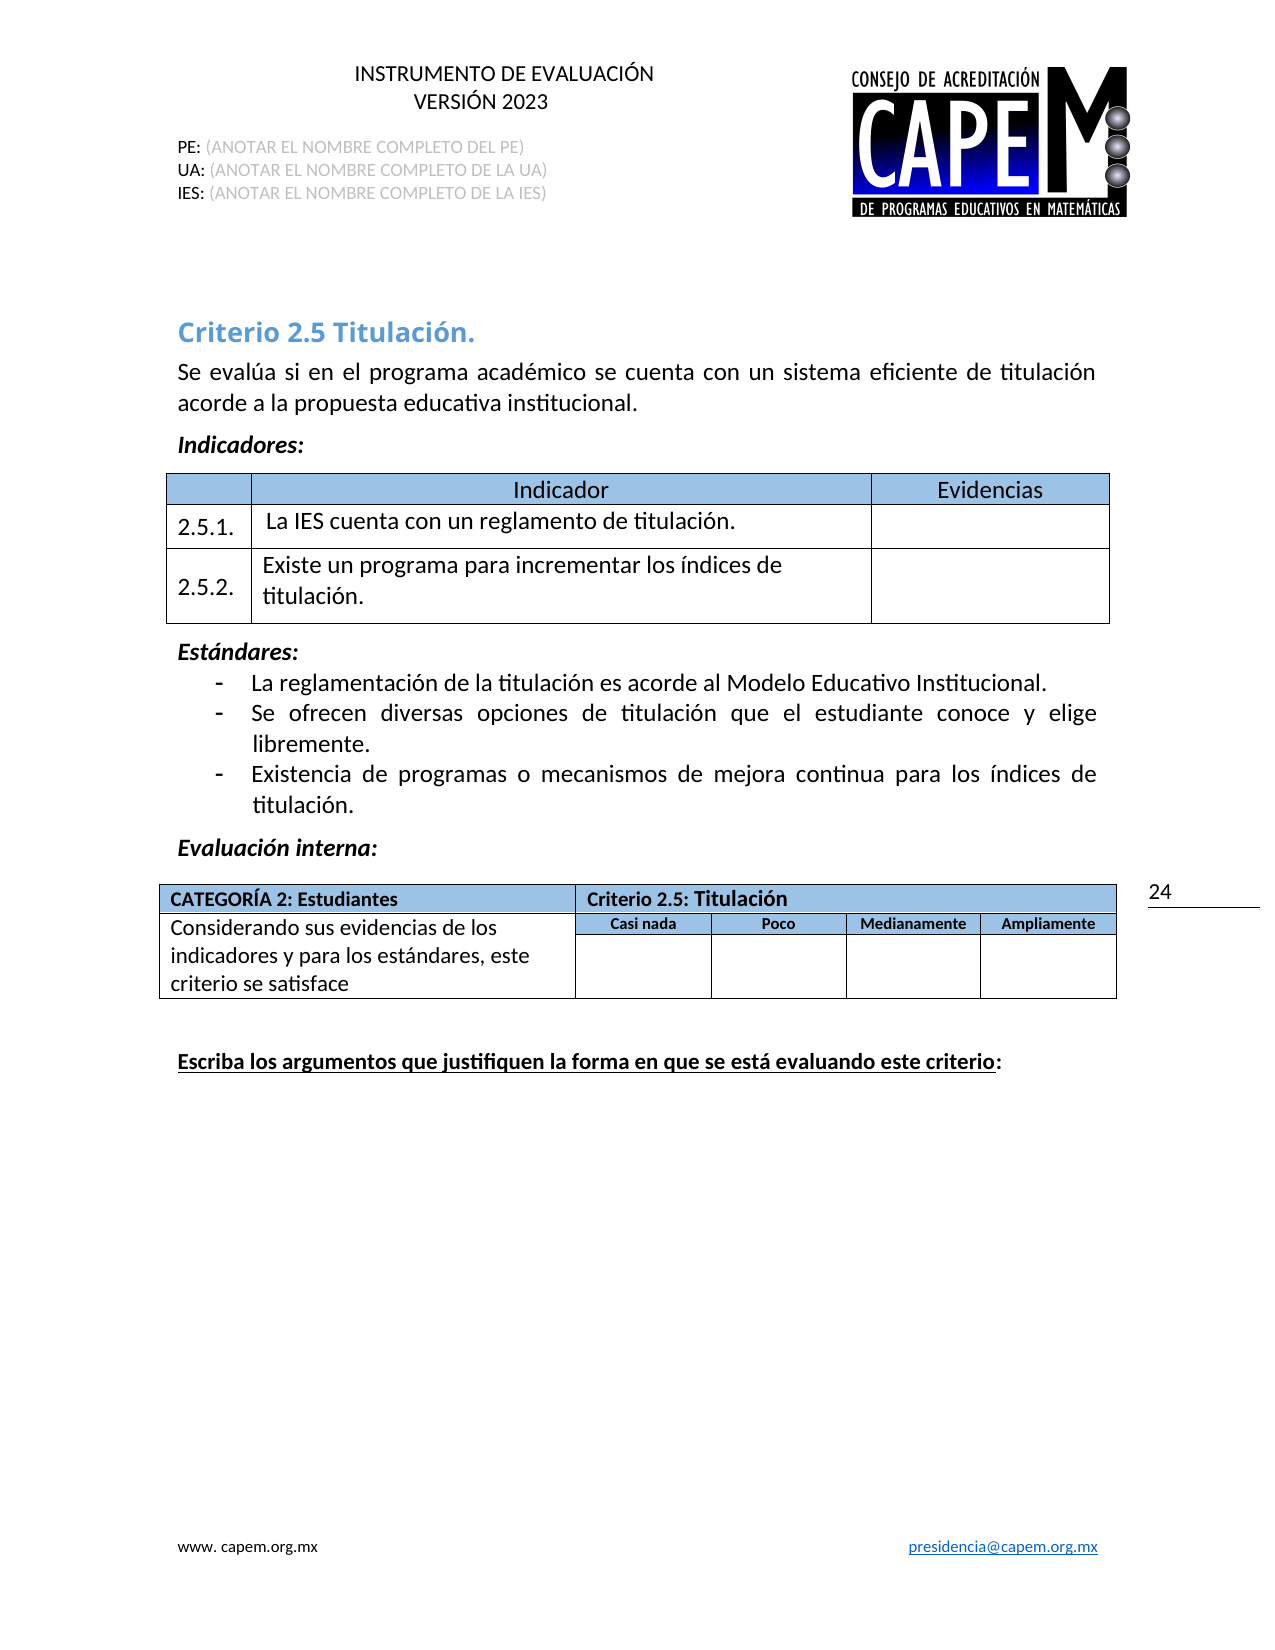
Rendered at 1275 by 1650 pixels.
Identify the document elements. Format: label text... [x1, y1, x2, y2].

table_header Indicador [252, 474, 871, 504]
table_header [167, 474, 251, 504]
table_header Criterio 2.5: Titulación [576, 885, 1116, 912]
table_cell [576, 935, 711, 998]
text Indicadores: [177, 430, 1098, 460]
table_header CATEGORÍA 2: Estudiantes [160, 885, 575, 912]
table_cell [872, 549, 1109, 623]
table_cell Casi nada [576, 914, 711, 934]
table_cell 2.5.2. [167, 549, 251, 623]
table_cell [712, 935, 846, 998]
text Escriba los argumentos que justifiquen la forma en que se está evaluando este criterio: [177, 1047, 1098, 1076]
list La reglamentación de la titulación es acorde al Modelo Educativo Institucional. [215, 667, 1098, 697]
table_cell Existe un programa para incrementar los índices de titulación. [252, 549, 871, 623]
table_cell 2.5.1. [167, 505, 251, 548]
table_cell Poco [712, 914, 846, 934]
subtitle Criterio 2.5 Titulación. [177, 314, 1098, 351]
table_cell [872, 505, 1109, 548]
picture [852, 67, 1131, 217]
table_cell [981, 935, 1116, 998]
table_cell Considerando sus evidencias de los indicadores y para los estándares, este criterio se satisface [160, 914, 575, 998]
table_header Evidencias [872, 474, 1109, 504]
table_cell Medianamente [847, 914, 980, 934]
text Se evalúa si en el programa académico se cuenta con un sistema eficiente de titulación acorde a la propuesta educativa institucional. [177, 356, 1098, 417]
list Existencia de programas o mecanismos de mejora continua para los índices de titulación. [215, 758, 1098, 819]
table_cell La IES cuenta con un reglamento de titulación. [252, 505, 871, 548]
table_cell Ampliamente [981, 914, 1116, 934]
text Estándares: [177, 636, 1098, 667]
list Se ofrecen diversas opciones de titulación que el estudiante conoce y elige libremente. [215, 697, 1098, 758]
text Evaluación interna: [177, 832, 1098, 863]
table_cell [847, 935, 980, 998]
